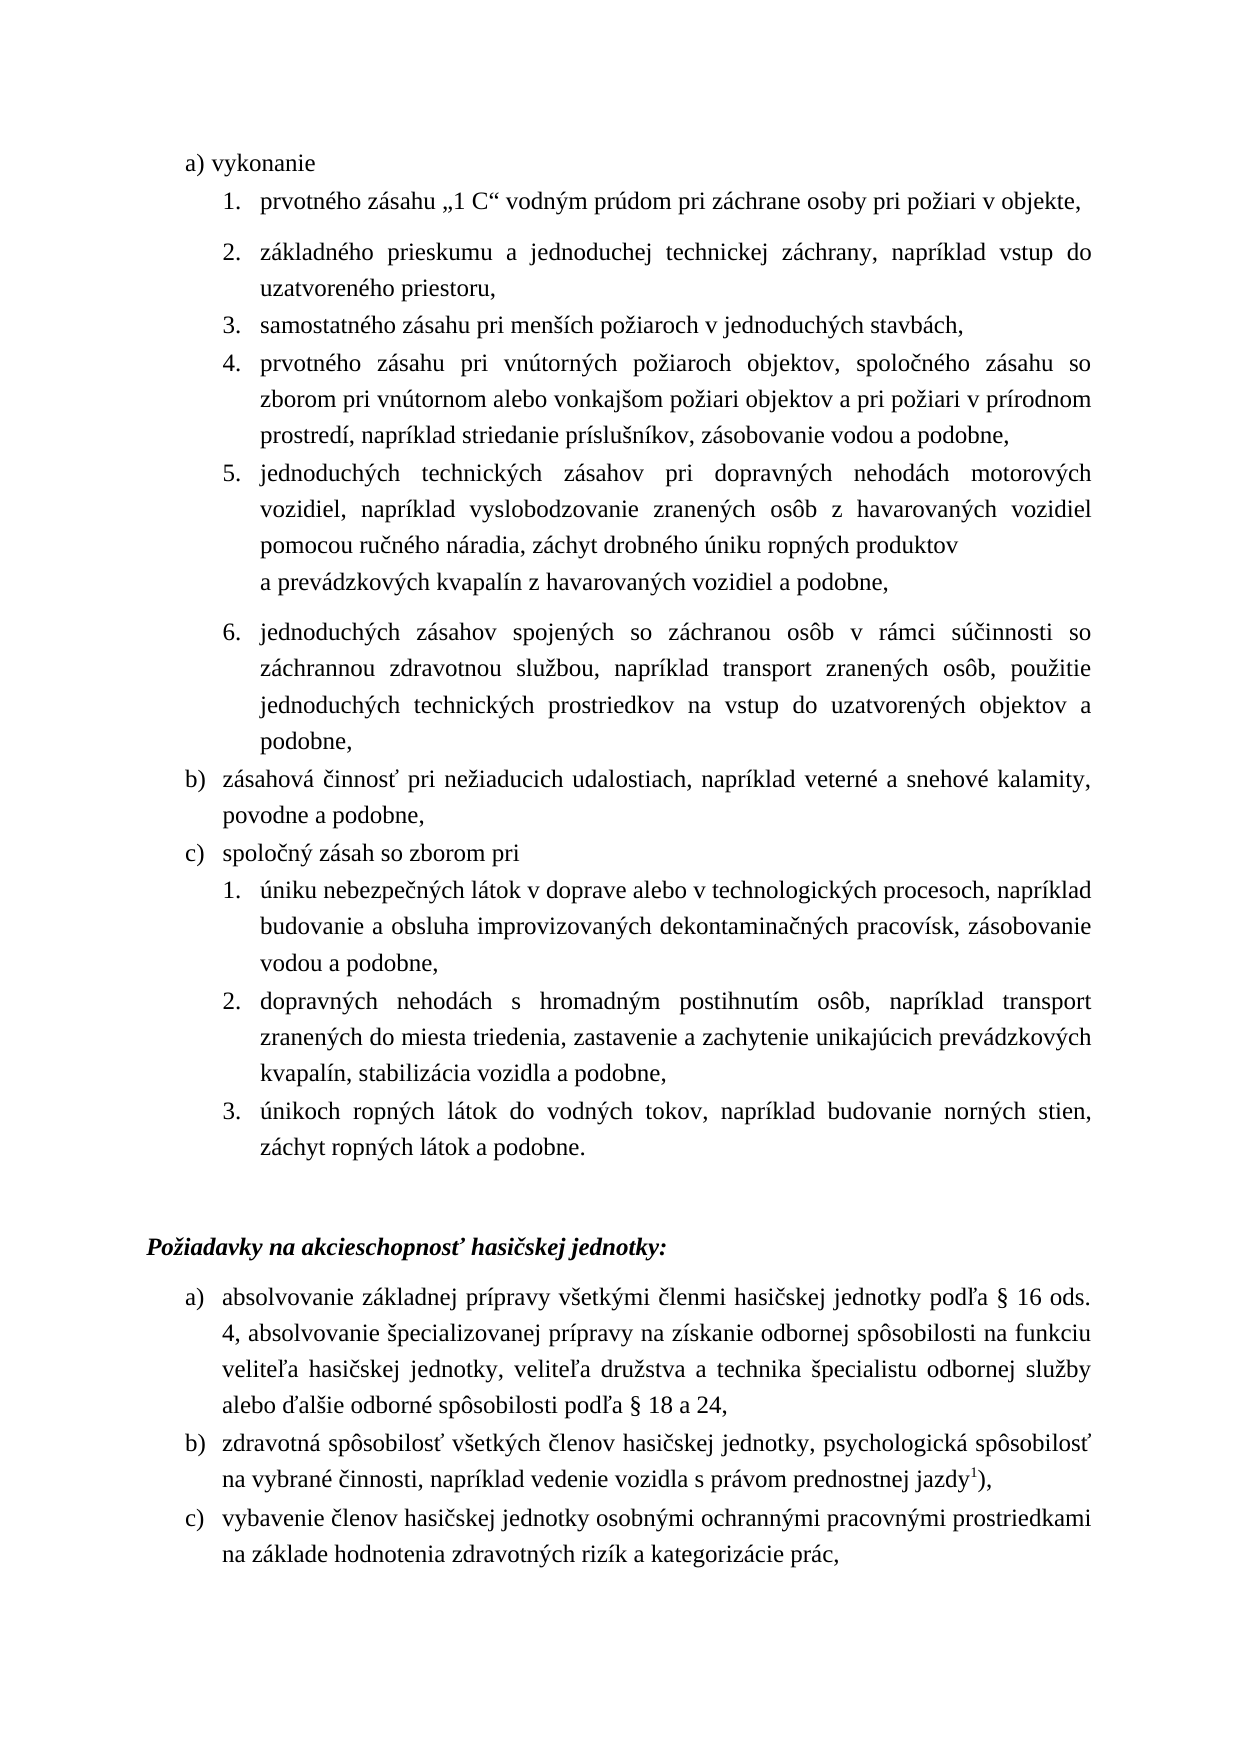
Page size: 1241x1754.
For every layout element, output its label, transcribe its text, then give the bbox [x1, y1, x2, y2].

list dopravných nehodách s hromadným postihnutím osôb, napríklad transport zranených do miesta triedenia, zastavenie a zachytenie unikajúcich prevádzkových kvapalín, stabilizácia vozidla a podobne, [222, 986, 1092, 1087]
text a) vykonanie [185, 148, 1092, 177]
list prevádzkových kvapalín z havarovaných vozidiel a podobne, [260, 567, 1092, 596]
list prvotného zásahu „1 C“ vodným prúdom pri záchrane osoby pri požiari v objekte, [222, 186, 1092, 215]
list úniku nebezpečných látok v doprave alebo v technologických procesoch, napríklad budovanie a obsluha improvizovaných dekontaminačných pracovísk, zásobovanie vodou a podobne, [222, 875, 1092, 976]
list samostatného zásahu pri menších požiaroch v jednoduchých stavbách, [222, 310, 1092, 339]
text Požiadavky na akcieschopnosť hasičskej jednotky: [146, 1232, 1093, 1261]
list základného prieskumu a jednoduchej technickej záchrany, napríklad vstup do uzatvoreného priestoru, [222, 237, 1092, 301]
list spoločný zásah so zborom pri [185, 838, 1092, 867]
list únikoch ropných látok do vodných tokov, napríklad budovanie norných stien, záchyt ropných látok a podobne. [222, 1096, 1092, 1161]
list vybavenie členov hasičskej jednotky osobnými ochrannými pracovnými prostriedkami na základe hodnotenia zdravotných rizík a kategorizácie prác, [185, 1503, 1092, 1568]
list absolvovanie základnej prípravy všetkými členmi hasičskej jednotky podľa § 16 ods. 4, absolvovanie špecializovanej prípravy na získanie odbornej spôsobilosti na funkciu veliteľa hasičskej jednotky, veliteľa družstva a technika špecialistu odbornej služby alebo ďalšie odborné spôsobilosti podľa § 18 a 24, [185, 1282, 1092, 1419]
list zdravotná spôsobilosť všetkých členov hasičskej jednotky, psychologická spôsobilosť na vybrané činnosti, napríklad vedenie vozidla s právom prednostnej jazdy1), [185, 1428, 1092, 1493]
list zásahová činnosť pri nežiaducich udalostiach, napríklad veterné a snehové kalamity, povodne a podobne, [185, 764, 1092, 829]
list prvotného zásahu pri vnútorných požiaroch objektov, spoločného zásahu so zborom pri vnútornom alebo vonkajšom požiari objektov a pri požiari v prírodnom prostredí, napríklad striedanie príslušníkov, zásobovanie vodou a podobne, [222, 348, 1092, 449]
list jednoduchých zásahov spojených so záchranou osôb v rámci súčinnosti so záchrannou zdravotnou službou, napríklad transport zranených osôb, použitie jednoduchých technických prostriedkov na vstup do uzatvorených objektov a podobne, [222, 617, 1092, 754]
list jednoduchých technických zásahov pri dopravných nehodách motorových vozidiel, napríklad vyslobodzovanie zranených osôb z havarovaných vozidiel pomocou ručného náradia, záchyt drobného úniku ropných produktov [222, 458, 1092, 559]
